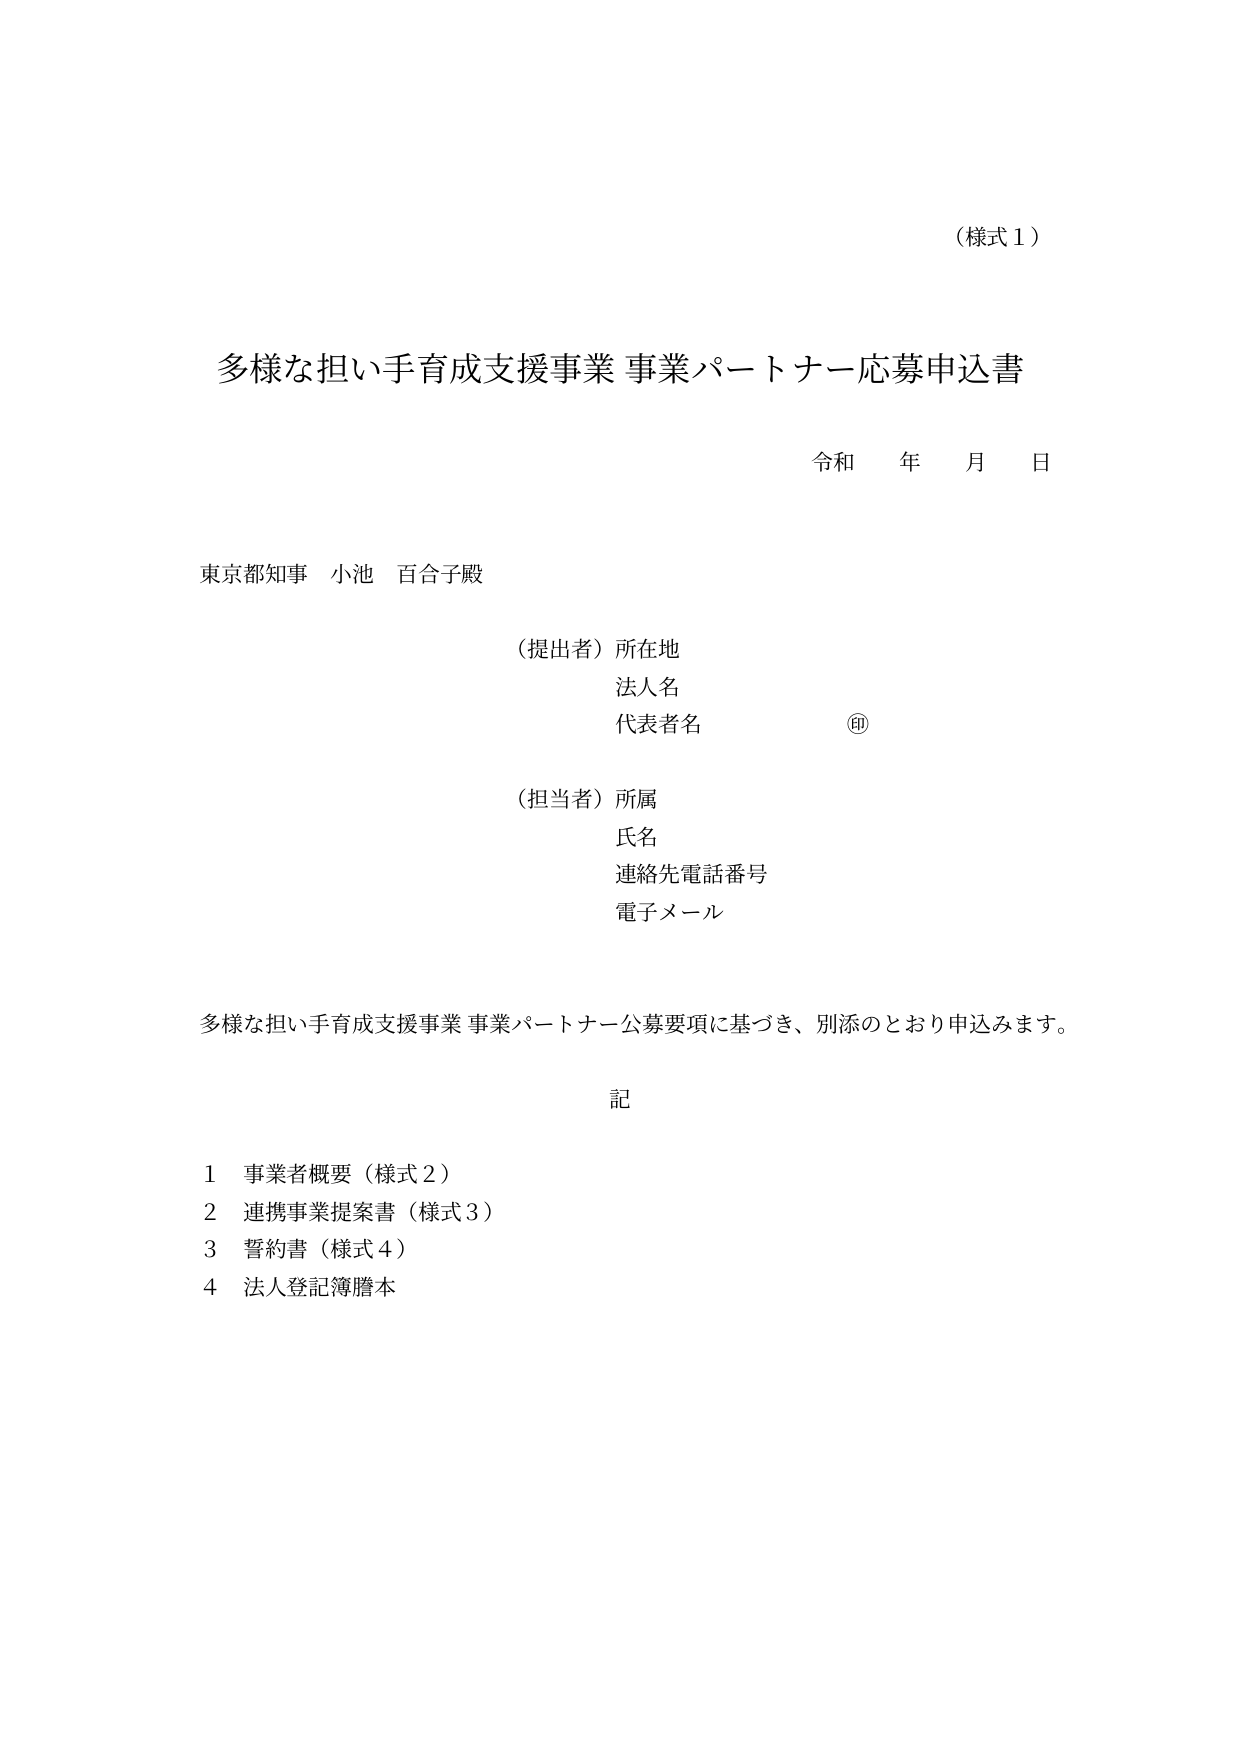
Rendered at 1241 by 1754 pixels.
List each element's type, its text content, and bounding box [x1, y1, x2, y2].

subtitle 記 [177, 1079, 1063, 1117]
text 多様な担い手育成支援事業 事業パートナー応募申込書 [177, 329, 1063, 404]
text ２ 連携事業提案書（様式３） [177, 1192, 1063, 1229]
text （様式１） [177, 217, 1063, 254]
text 電子メール [177, 892, 1063, 929]
text ３ 誓約書（様式４） [177, 1229, 1063, 1267]
text 多様な担い手育成支援事業 事業パートナー公募要項に基づき、別添のとおり申込みます。 [177, 1004, 1063, 1042]
text 氏名 [177, 817, 1063, 854]
text 代表者名 ㊞ [177, 704, 1063, 742]
text 東京都知事 小池 百合子殿 [177, 554, 1063, 592]
text （提出者）所在地 [177, 629, 1063, 667]
text １ 事業者概要（様式２） [177, 1154, 1063, 1192]
text ４ 法人登記簿謄本 [177, 1267, 1063, 1304]
text 法人名 [177, 667, 1063, 704]
text （担当者）所属 [177, 779, 1063, 817]
text 連絡先電話番号 [177, 854, 1063, 892]
text 令和 年 月 日 [177, 442, 1063, 479]
